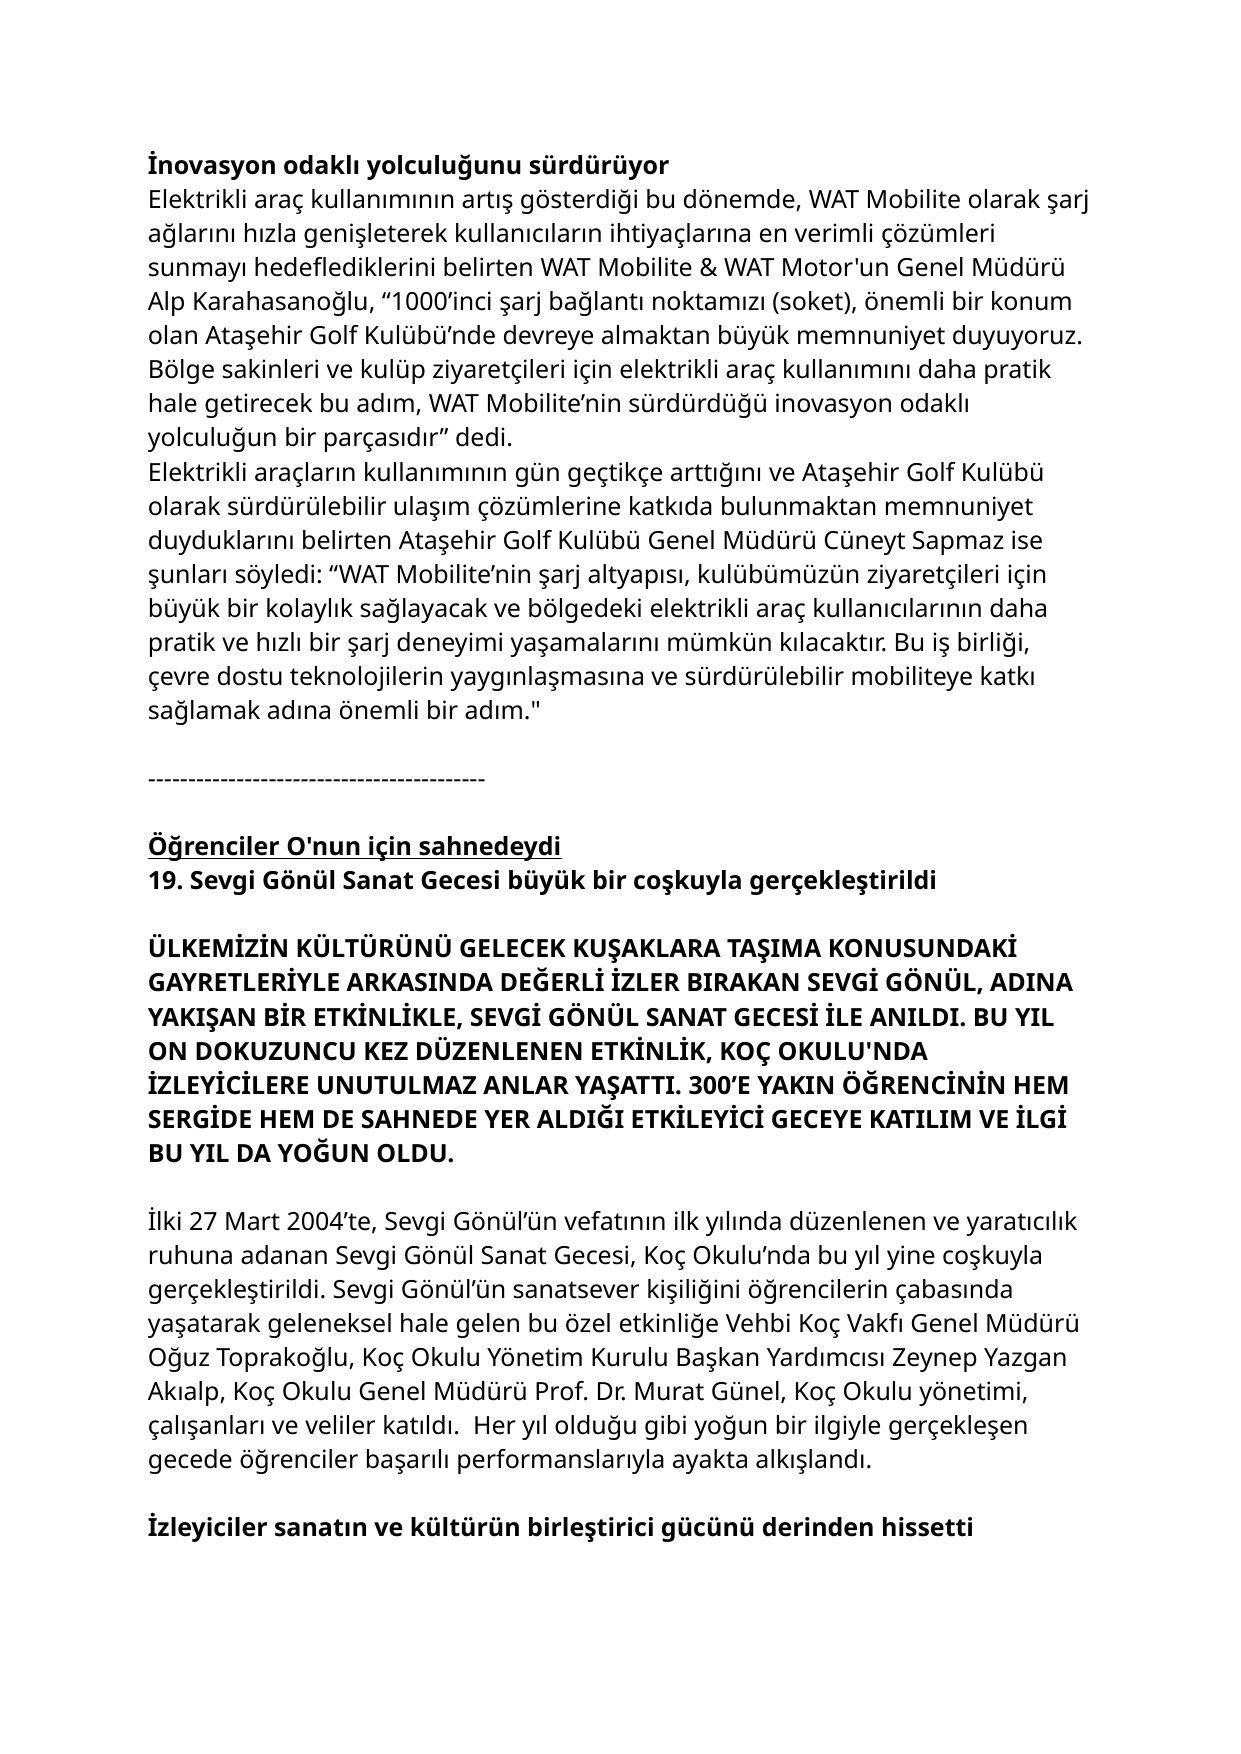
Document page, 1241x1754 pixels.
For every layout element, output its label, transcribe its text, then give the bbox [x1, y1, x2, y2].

text Elektrikli araç kullanımının artış gösterdiği bu dönemde, WAT Mobilite olarak şarj ağlarını hızla genişleterek kullanıcıların ihtiyaçlarına en verimli çözümleri sunmayı hedeflediklerini belirten WAT Mobilite & WAT Motor'un Genel Müdürü Alp Karahasanoğlu, “1000’inci şarj bağlantı noktamızı (soket), önemli bir konum olan Ataşehir Golf Kulübü’nde devreye almaktan büyük memnuniyet duyuyoruz. Bölge sakinleri ve kulüp ziyaretçileri için elektrikli araç kullanımını daha pratik hale getirecek bu adım, WAT Mobilite’nin sürdürdüğü inovasyon odaklı yolculuğun bir parçasıdır” dedi. [148, 182, 1093, 454]
text İlki 27 Mart 2004’te, Sevgi Gönül’ün vefatının ilk yılında düzenlenen ve yaratıcılık ruhuna adanan Sevgi Gönül Sanat Gecesi, Koç Okulu’nda bu yıl yine coşkuyla gerçekleştirildi. Sevgi Gönül’ün sanatsever kişiliğini öğrencilerin çabasında yaşatarak geleneksel hale gelen bu özel etkinliğe Vehbi Koç Vakfı Genel Müdürü Oğuz Toprakoğlu, Koç Okulu Yönetim Kurulu Başkan Yardımcısı Zeynep Yazgan Akıalp, Koç Okulu Genel Müdürü Prof. Dr. Murat Günel, Koç Okulu yönetimi, çalışanları ve veliler katıldı. Her yıl olduğu gibi yoğun bir ilgiyle gerçekleşen gecede öğrenciler başarılı performanslarıyla ayakta alkışlandı. [148, 1203, 1093, 1476]
text İzleyiciler sanatın ve kültürün birleştirici gücünü derinden hissetti [148, 1510, 1093, 1544]
text ------------------------------------------ [148, 761, 1093, 795]
text Öğrenciler O'nun için sahnedeydi [148, 829, 1093, 863]
text 19. Sevgi Gönül Sanat Gecesi büyük bir coşkuyla gerçekleştirildi [148, 863, 1093, 897]
text İnovasyon odaklı yolculuğunu sürdürüyor [148, 148, 1093, 182]
text Elektrikli araçların kullanımının gün geçtikçe arttığını ve Ataşehir Golf Kulübü olarak sürdürülebilir ulaşım çözümlerine katkıda bulunmaktan memnuniyet duyduklarını belirten Ataşehir Golf Kulübü Genel Müdürü Cüneyt Sapmaz ise şunları söyledi: “WAT Mobilite’nin şarj altyapısı, kulübümüzün ziyaretçileri için büyük bir kolaylık sağlayacak ve bölgedeki elektrikli araç kullanıcılarının daha pratik ve hızlı bir şarj deneyimi yaşamalarını mümkün kılacaktır. Bu iş birliği, çevre dostu teknolojilerin yaygınlaşmasına ve sürdürülebilir mobiliteye katkı sağlamak adına önemli bir adım." [148, 454, 1093, 727]
text ÜLKEMİZİN KÜLTÜRÜNÜ GELECEK KUŞAKLARA TAŞIMA KONUSUNDAKİ GAYRETLERİYLE ARKASINDA DEĞERLİ İZLER BIRAKAN SEVGİ GÖNÜL, ADINA YAKIŞAN BİR ETKİNLİKLE, SEVGİ GÖNÜL SANAT GECESİ İLE ANILDI. BU YIL ON DOKUZUNCU KEZ DÜZENLENEN ETKİNLİK, KOÇ OKULU'NDA İZLEYİCİLERE UNUTULMAZ ANLAR YAŞATTI. 300’E YAKIN ÖĞRENCİNİN HEM SERGİDE HEM DE SAHNEDE YER ALDIĞI ETKİLEYİCİ GECEYE KATILIM VE İLGİ BU YIL DA YOĞUN OLDU. [148, 931, 1093, 1169]
